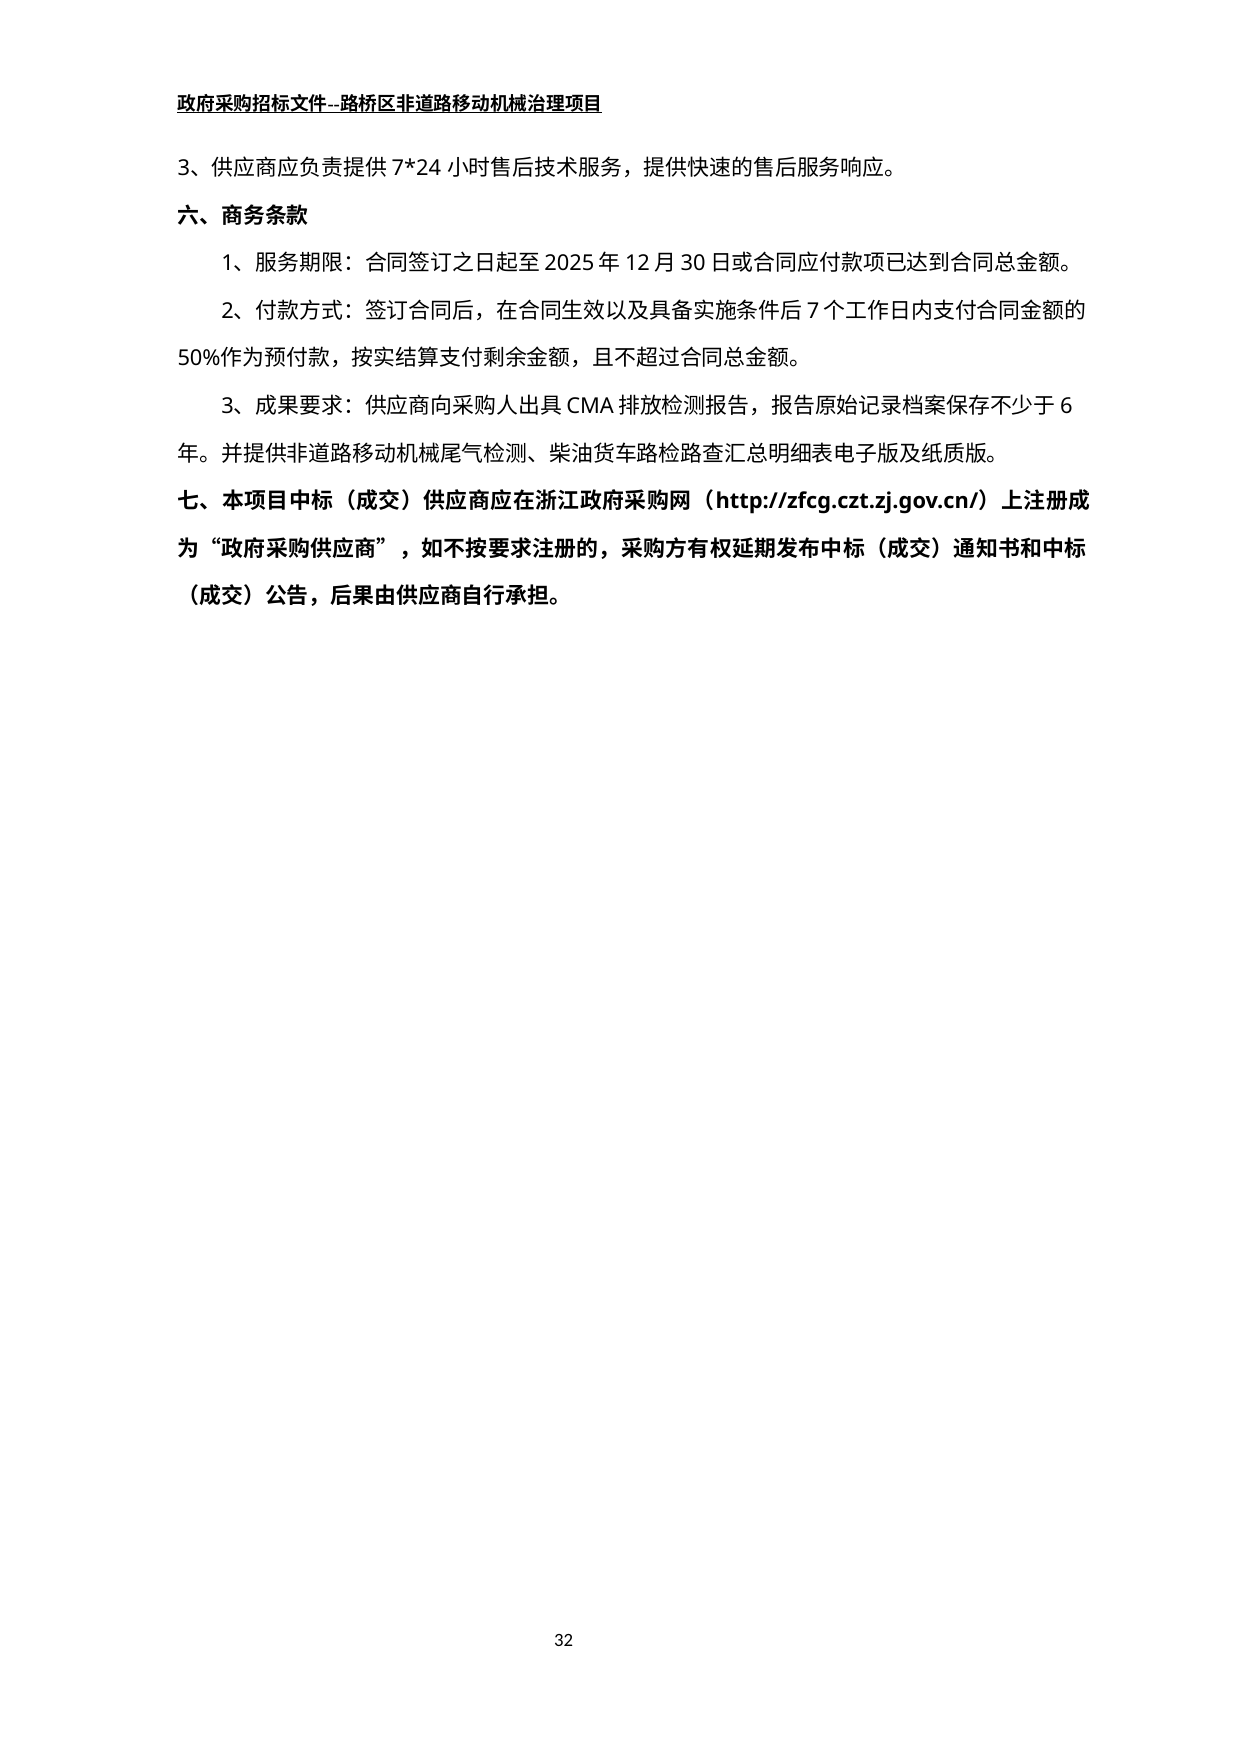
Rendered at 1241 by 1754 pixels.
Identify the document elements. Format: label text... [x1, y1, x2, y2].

text 1、服务期限：合同签订之日起至2025年12月30日或合同应付款项已达到合同总金额。 [177, 245, 1090, 277]
text 3、供应商应负责提供 7*24 小时售后技术服务，提供快速的售后服务响应。 [177, 150, 1090, 182]
text 七、本项目中标（成交）供应商应在浙江政府采购网（http://zfcg.czt.zj.gov.cn/）上注册成为“政府采购供应商”，如不按要求注册的，采购方有权延期发布中标（成交）通知书和中标（成交）公告，后果由供应商自行承担。 [177, 483, 1090, 610]
text 六、商务条款 [177, 198, 1090, 229]
text 3、成果要求：供应商向采购人出具CMA排放检测报告，报告原始记录档案保存不少于6年。并提供非道路移动机械尾气检测、柴油货车路检路查汇总明细表电子版及纸质版。 [177, 388, 1090, 467]
text 2、付款方式：签订合同后，在合同生效以及具备实施条件后7个工作日内支付合同金额的50%作为预付款，按实结算支付剩余金额，且不超过合同总金额。 [177, 293, 1090, 372]
